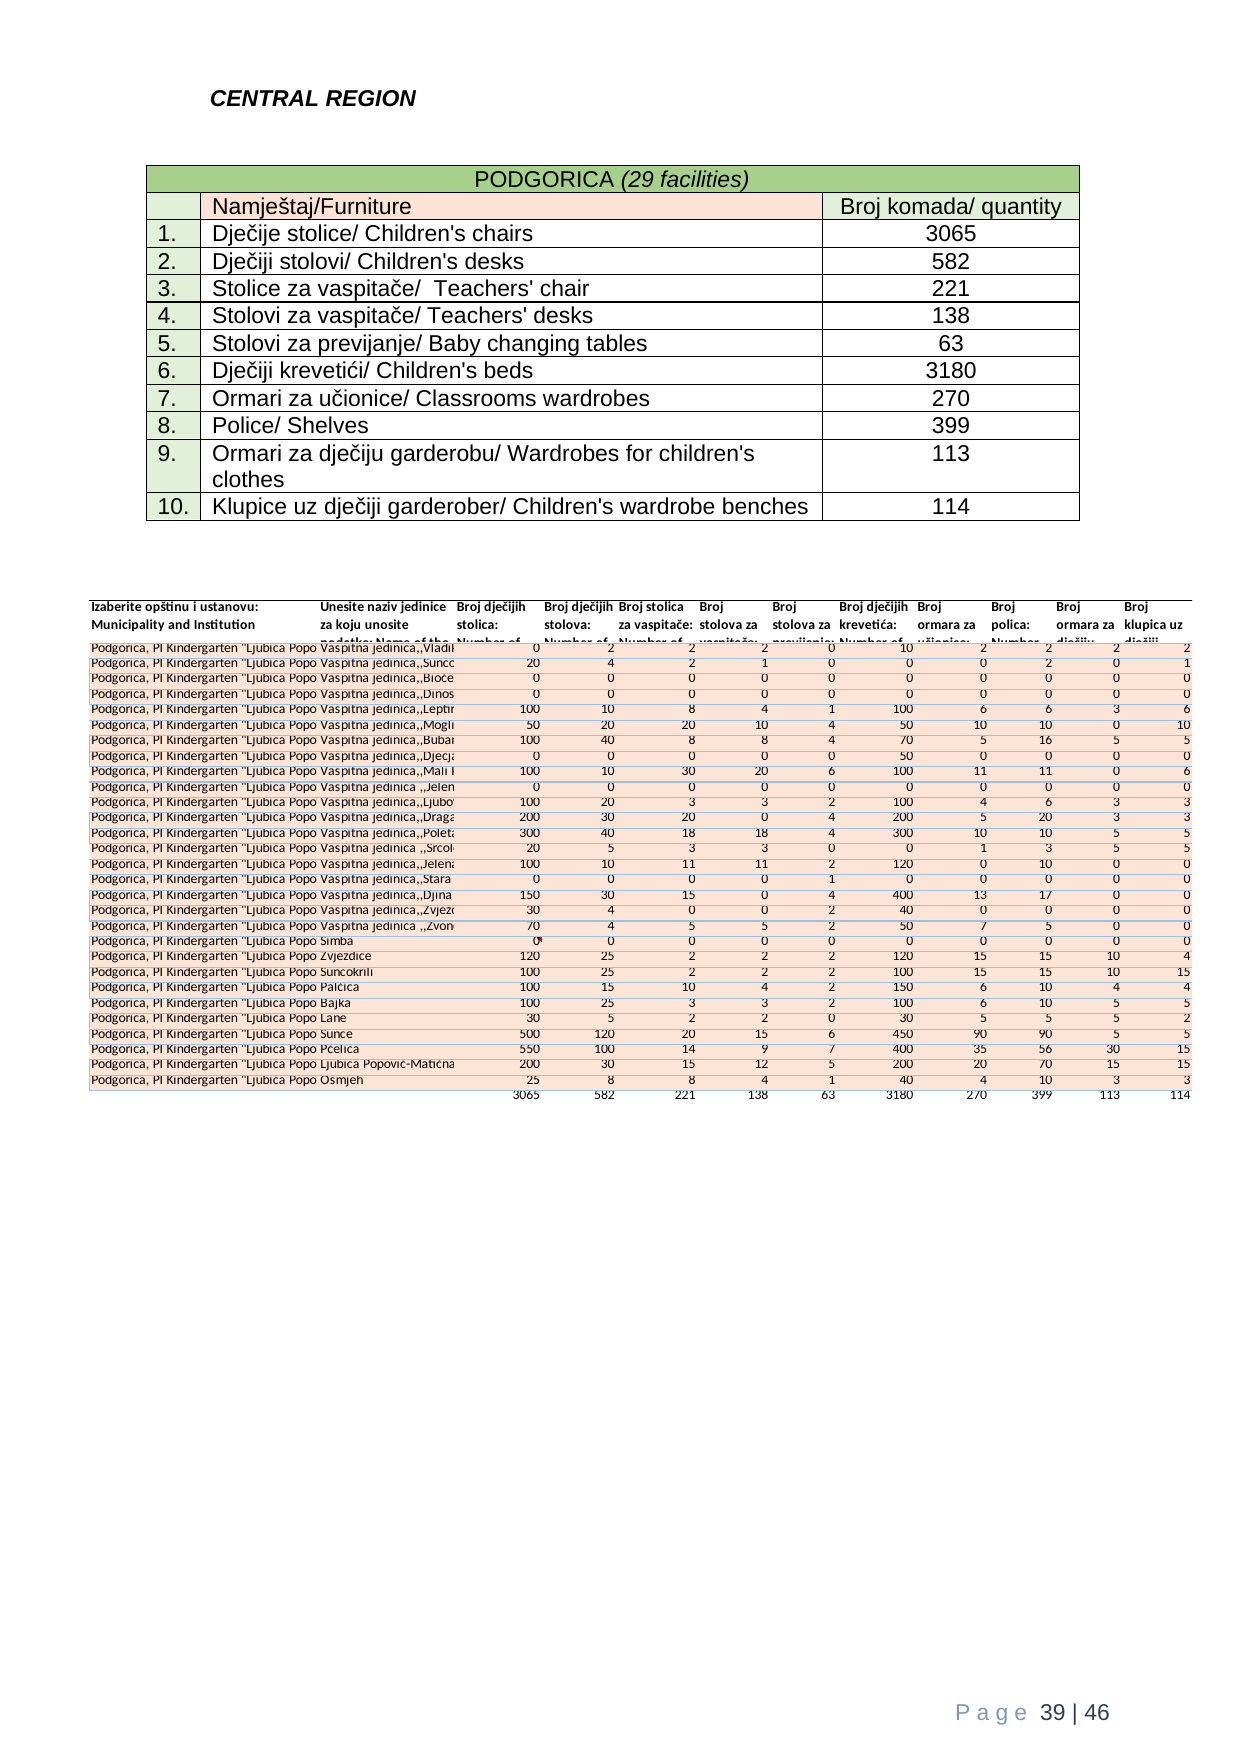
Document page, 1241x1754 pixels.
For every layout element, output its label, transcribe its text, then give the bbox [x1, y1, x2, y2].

table_cell Ormari za učionice/ Classrooms wardrobes [201, 385, 822, 411]
table_cell Police/ Shelves [201, 412, 822, 438]
table_cell 399 [823, 412, 1079, 438]
table_cell 221 [823, 275, 1079, 301]
table_cell 4. [147, 303, 200, 329]
table_cell Dječiji krevetići/ Children's beds [201, 357, 822, 384]
table_cell Stolovi za previjanje/ Baby changing tables [201, 330, 822, 356]
table_cell Broj komada/ quantity [823, 193, 1079, 219]
table_cell 1. [147, 220, 200, 247]
table_cell 8. [147, 412, 200, 438]
table_cell 5. [147, 330, 200, 356]
table_cell 2. [147, 248, 200, 274]
table_cell 63 [823, 330, 1079, 356]
table_cell [147, 193, 200, 219]
table_cell Dječije stolice/ Children's chairs [201, 220, 822, 247]
table_header PODGORICA (29 facilities) [147, 166, 1079, 192]
table_cell 6. [147, 357, 200, 384]
table_cell Stolice za vaspitače/ Teachers' chair [201, 275, 822, 301]
table_cell 113 [823, 440, 1079, 492]
table_cell 270 [823, 385, 1079, 411]
table_cell Klupice uz dječiji garderober/ Children's wardrobe benches [201, 493, 822, 519]
table_cell 138 [823, 303, 1079, 329]
table_cell 3065 [823, 220, 1079, 247]
table_cell Ormari za dječiju garderobu/ Wardrobes for children's clothes [201, 440, 822, 492]
table_cell 582 [823, 248, 1079, 274]
table_cell 3. [147, 275, 200, 301]
table_cell 3180 [823, 357, 1079, 384]
table_cell 7. [147, 385, 200, 411]
table_cell 114 [823, 493, 1079, 519]
table_cell 10. [147, 493, 200, 519]
table_cell Dječiji stolovi/ Children's desks [201, 248, 822, 274]
text CENTRAL REGION [89, 85, 1137, 112]
table_cell Namještaj/Furniture [201, 193, 822, 219]
table_cell 9. [147, 440, 200, 492]
table_cell Stolovi za vaspitače/ Teachers' desks [201, 303, 822, 329]
